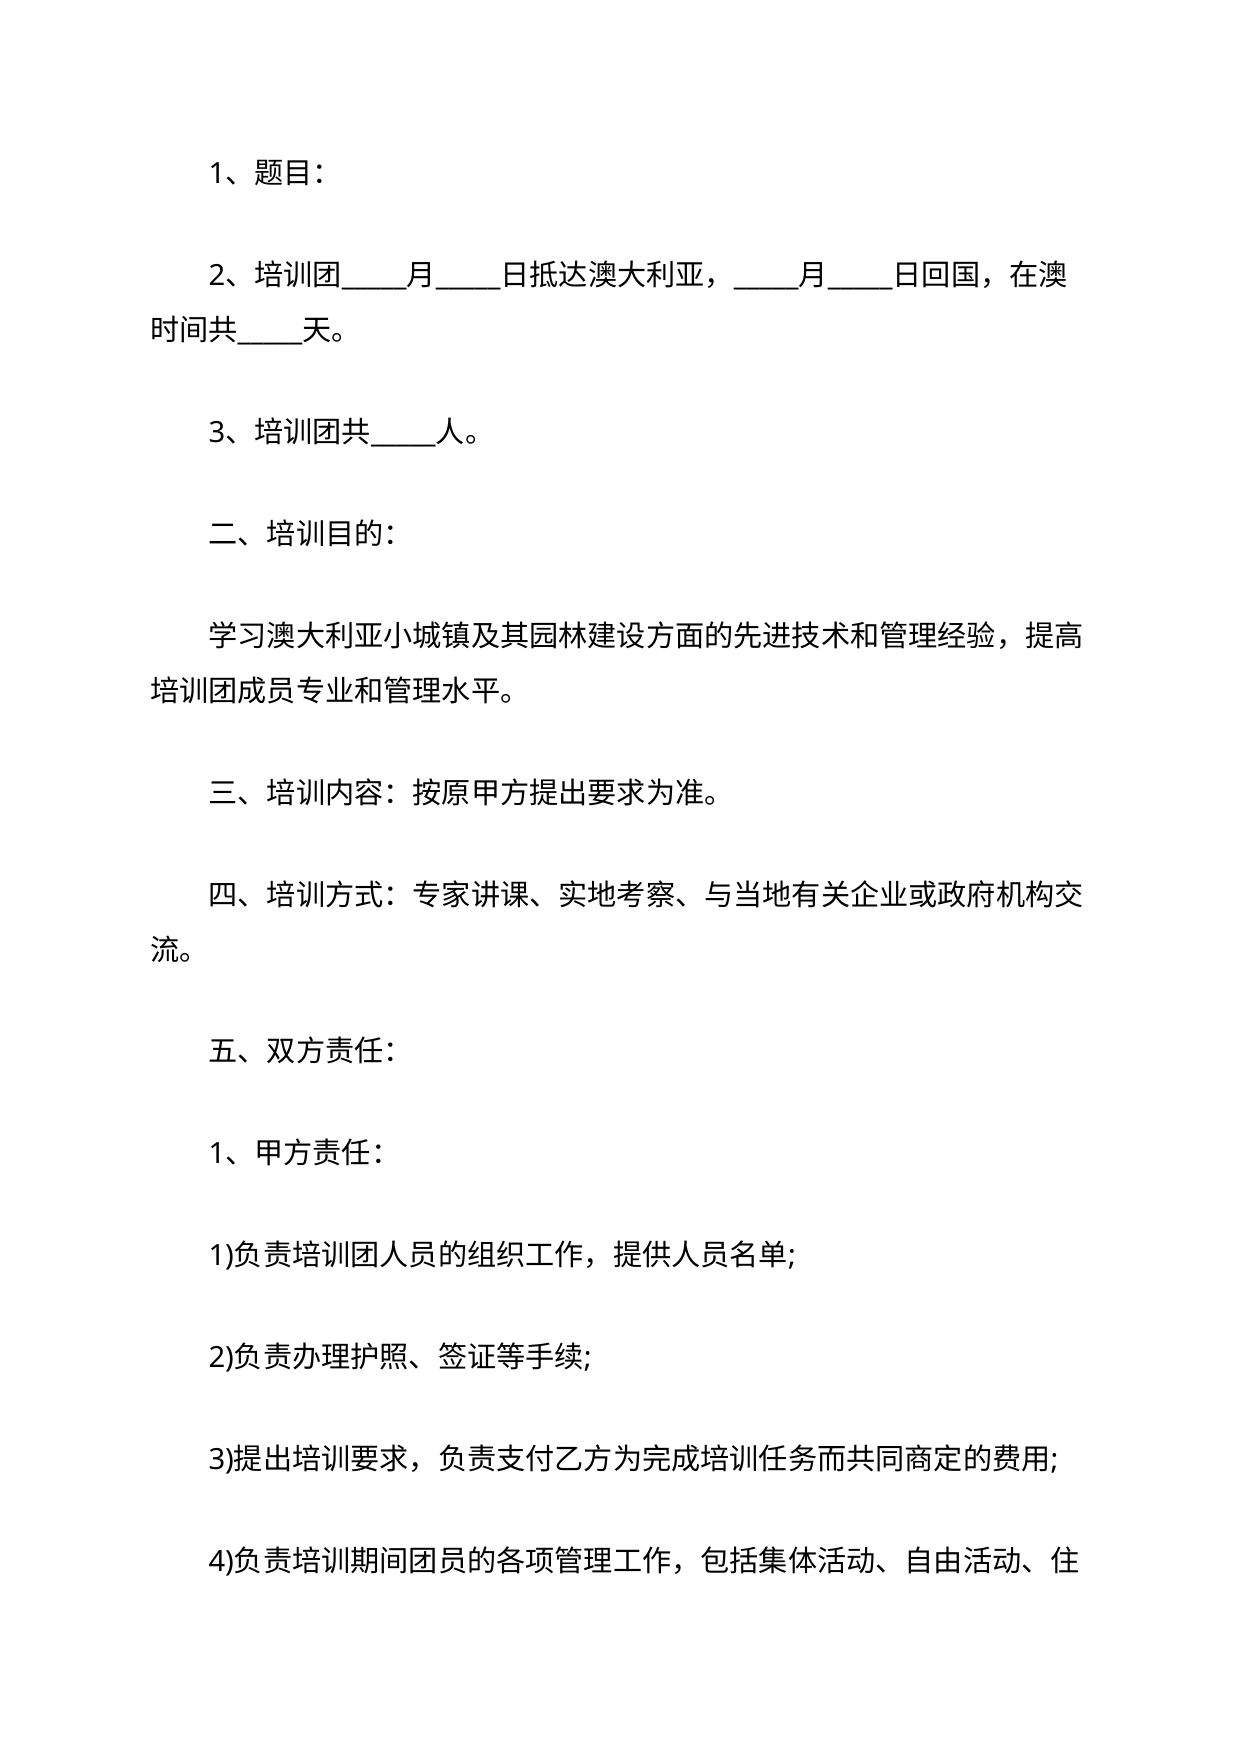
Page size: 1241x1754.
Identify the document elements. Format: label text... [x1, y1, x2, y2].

text 3)提出培训要求，负责支付乙方为完成培训任务而共同商定的费用; [150, 1436, 1090, 1478]
text 1、甲方责任： [150, 1129, 1090, 1172]
text 学习澳大利亚小城镇及其园林建设方面的先进技术和管理经验，提高培训团成员专业和管理水平。 [150, 613, 1090, 710]
text 二、培训目的： [150, 511, 1090, 553]
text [150, 1537, 1090, 1580]
text 1、题目： [150, 150, 1090, 192]
text 1)负责培训团人员的组织工作，提供人员名单; [150, 1232, 1090, 1274]
text 四、培训方式：专家讲课、实地考察、与当地有关企业或政府机构交流。 [150, 871, 1090, 968]
text 3、培训团共_____人。 [150, 409, 1090, 451]
text 2、培训团_____月_____日抵达澳大利亚，_____月_____日回国，在澳时间共_____天。 [150, 252, 1090, 349]
text 三、培训内容：按原甲方提出要求为准。 [150, 769, 1090, 812]
text 2)负责办理护照、签证等手续; [150, 1333, 1090, 1376]
text 五、双方责任： [150, 1028, 1090, 1070]
